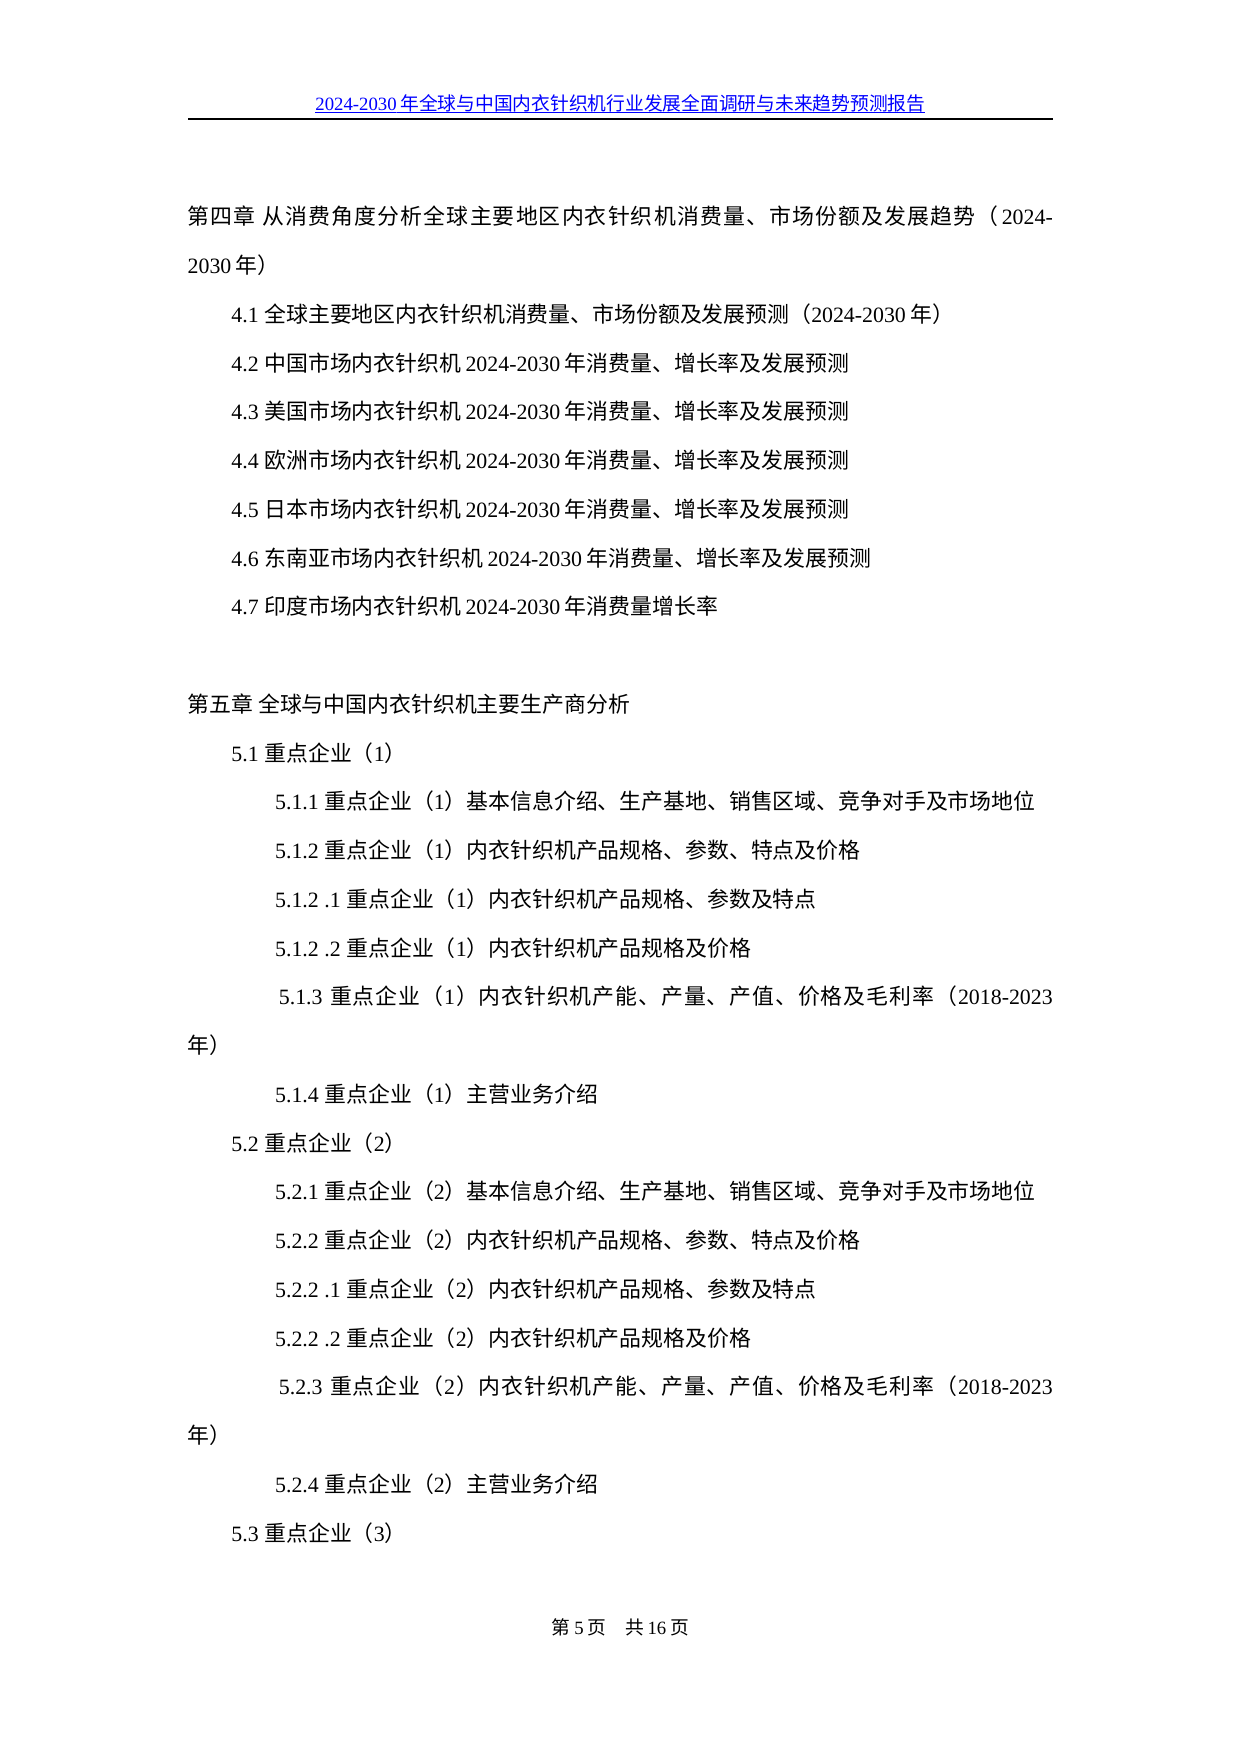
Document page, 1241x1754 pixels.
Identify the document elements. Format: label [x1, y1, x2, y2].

text [187, 150, 1053, 1548]
